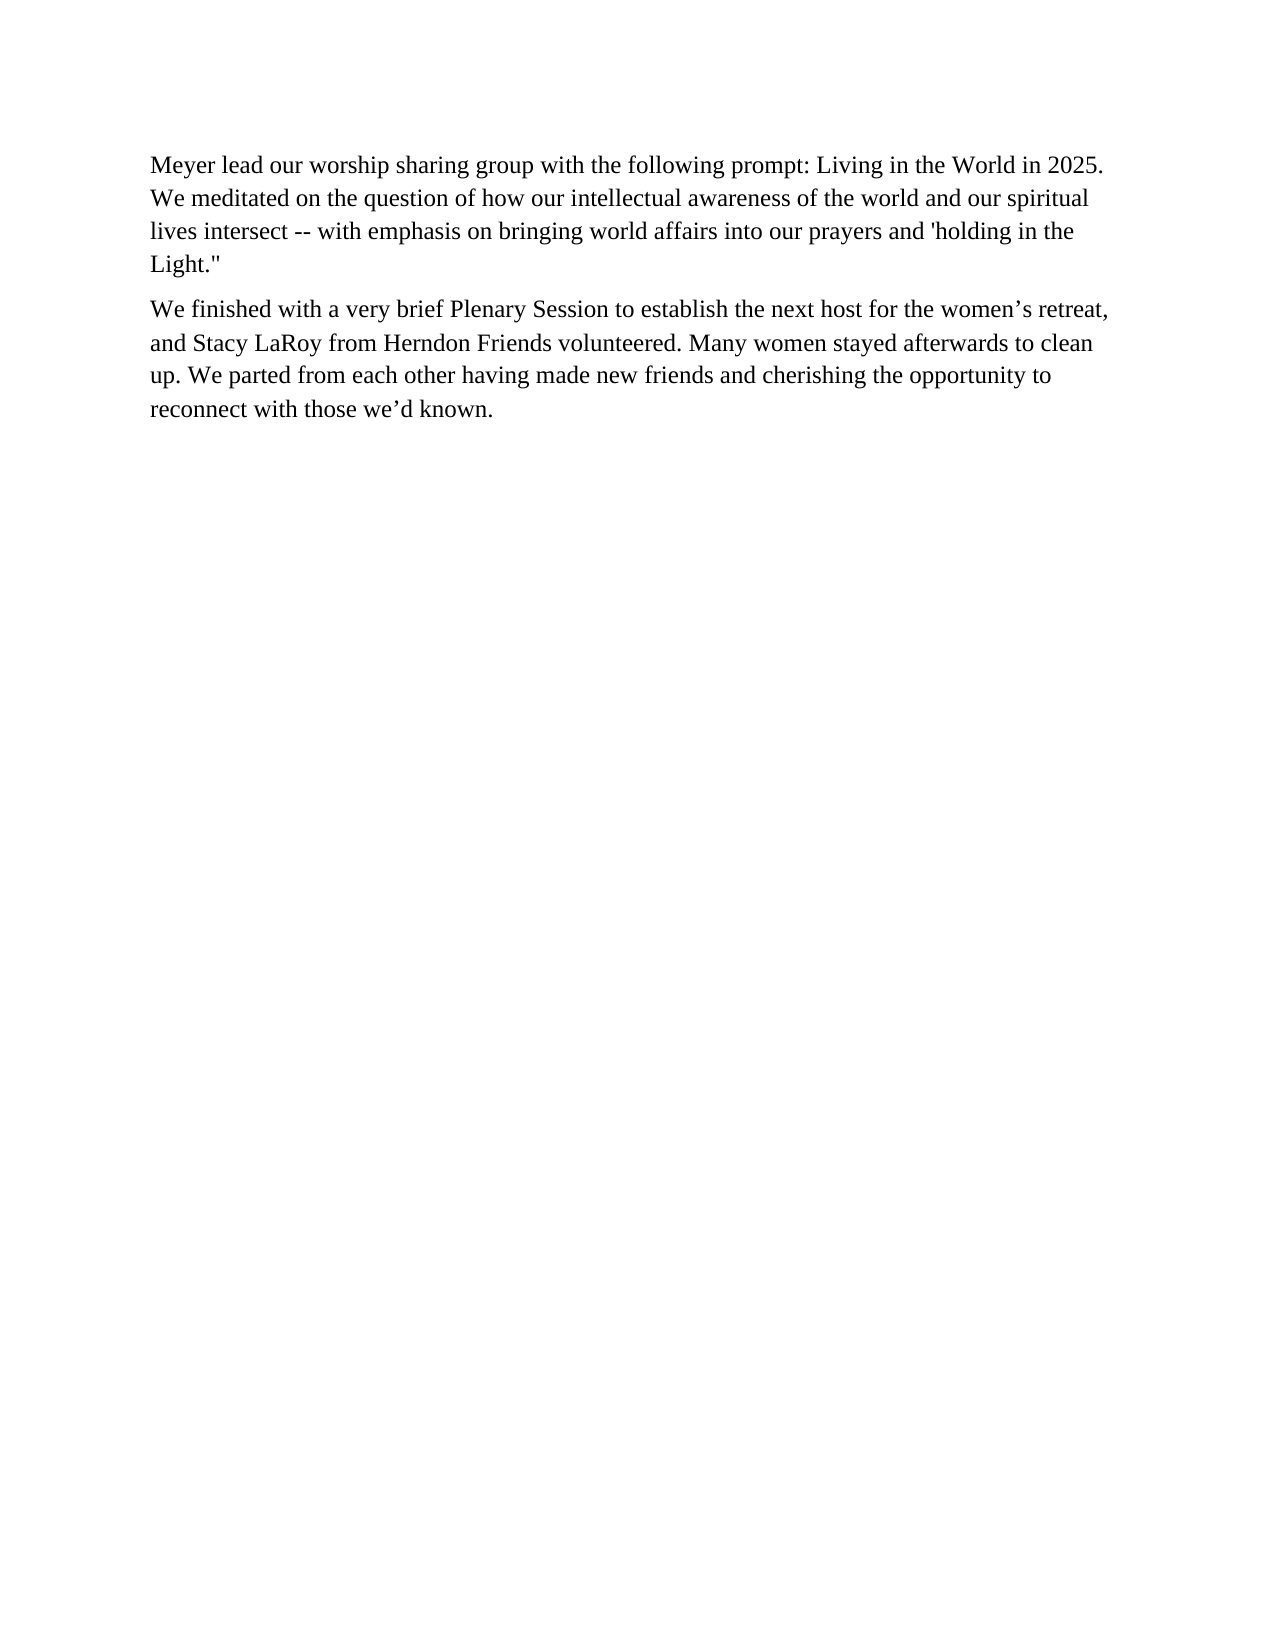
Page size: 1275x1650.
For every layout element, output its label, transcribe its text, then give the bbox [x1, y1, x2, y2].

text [150, 150, 1125, 278]
text We finished with a very brief Plenary Session to establish the next host for the women’s retreat, and Stacy LaRoy from Herndon Friends volunteered. Many women stayed afterwards to clean up. We parted from each other having made new friends and cherishing the opportunity to reconnect with those we’d known. [150, 294, 1125, 422]
